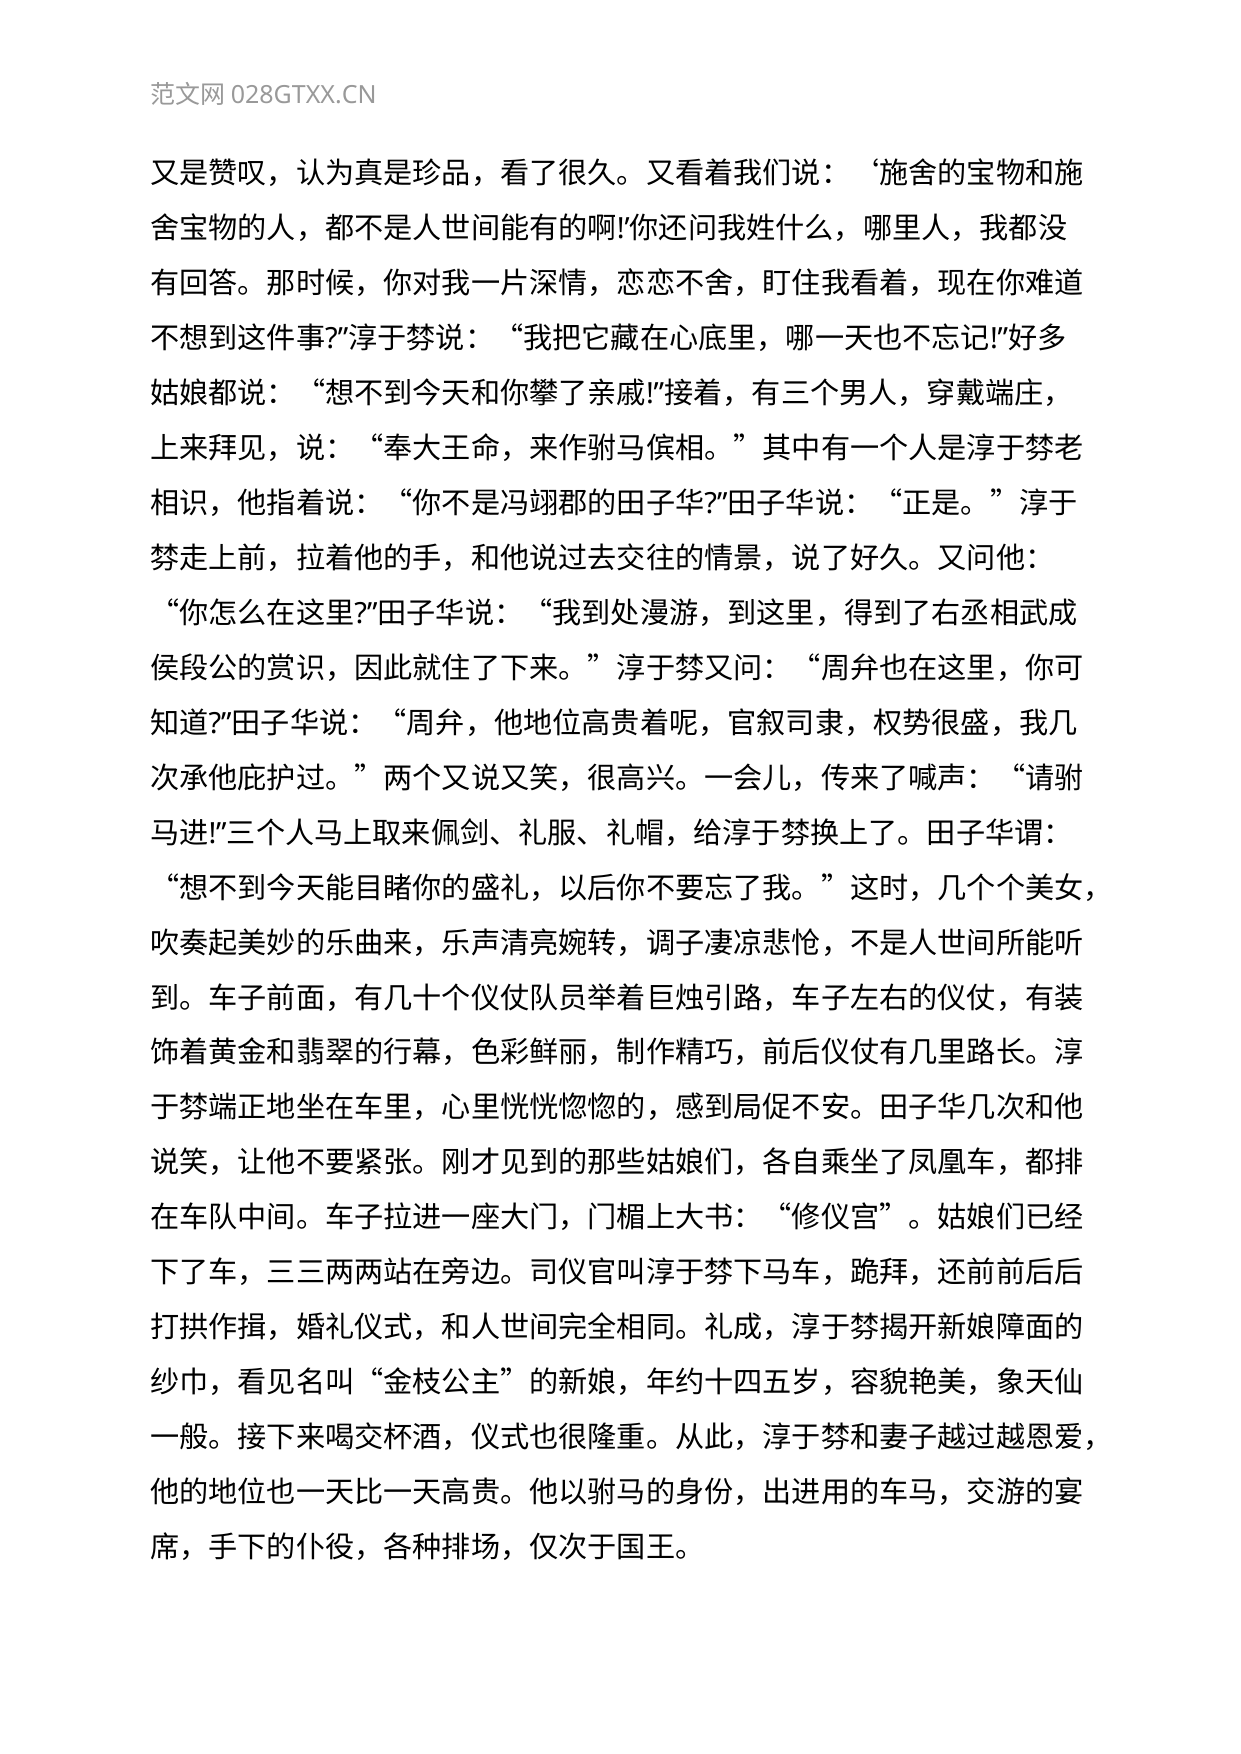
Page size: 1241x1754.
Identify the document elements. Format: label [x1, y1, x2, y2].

text [150, 150, 1090, 1565]
